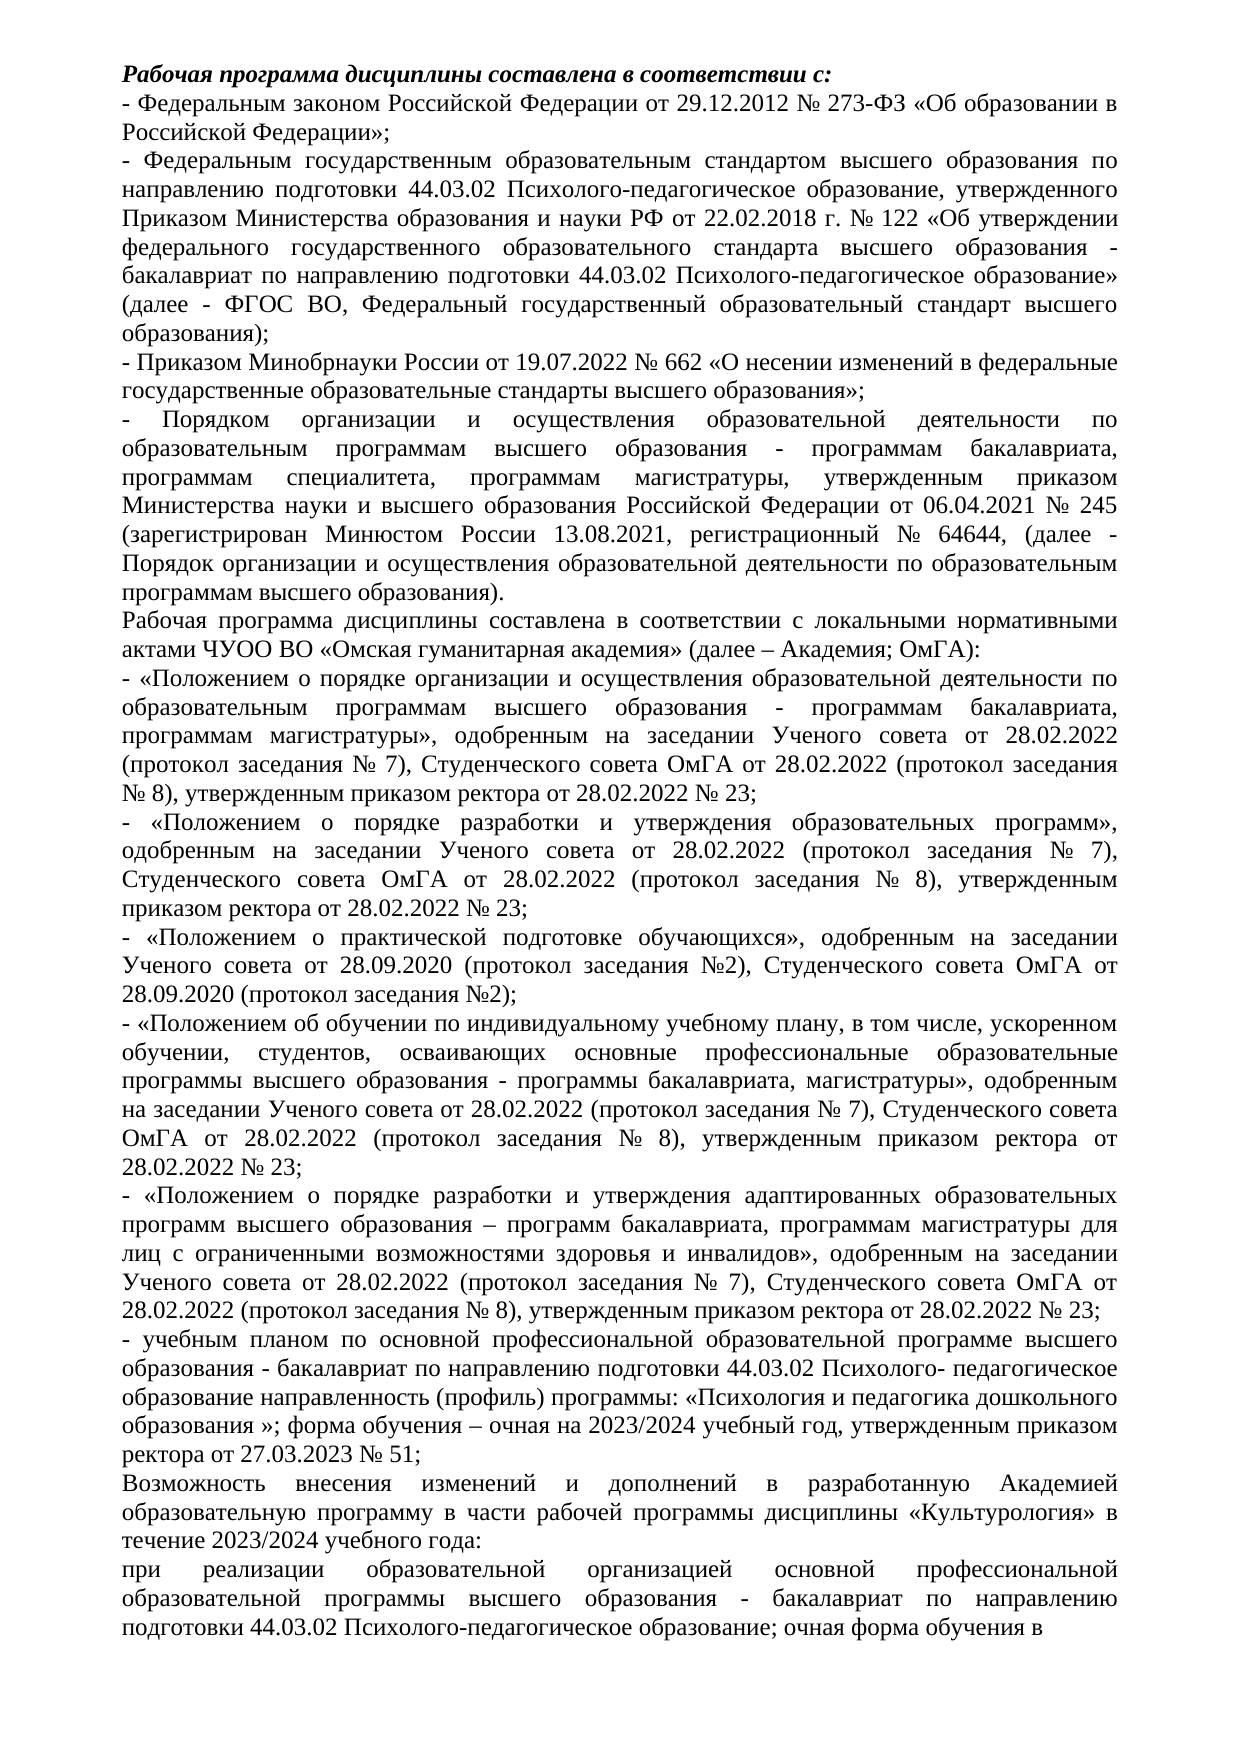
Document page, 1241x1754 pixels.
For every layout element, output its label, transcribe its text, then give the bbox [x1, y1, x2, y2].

table_cell - Федеральным законом Российской Федерации от 29.12.2012 № 273-ФЗ «Об образовании в Российской Федерации»; - Федеральным государственным образовательным стандартом высшего образования по направлению подготовки 44.03.02 Психолого-педагогическое образование, утвержденного Приказом Министерства образования и науки РФ от 22.02.2018 г. № 122 «Об утверждении федерального государственного образовательного стандарта высшего образования - бакалавриат по направлению подготовки 44.03.02 Психолого-педагогическое образование» (далее - ФГОС ВО, Федеральный государственный образовательный стандарт высшего образования); - Приказом Минобрнауки России от 19.07.2022 № 662 «О несении изменений в федеральные государственные образовательные стандарты высшего образования»; - Порядком организации и осуществления образовательной деятельности по образовательным программам высшего образования - программам бакалавриата, программам специалитета, программам магистратуры, утвержденным приказом Министерства науки и высшего образования Российской Федерации от 06.04.2021 № 245 (зарегистрирован Минюстом России 13.08.2021, регистрационный № 64644, (далее - Порядок организации и осуществления образовательной деятельности по образовательным программам высшего образования). Рабочая программа дисциплины составлена в соответствии с локальными нормативными актами ЧУОО ВО «Омская гуманитарная академия» (далее – Академия; ОмГА): - «Положением о порядке организации и осуществления образовательной деятельности по образовательным программам высшего образования - программам бакалавриата, программам магистратуры», одобренным на заседании Ученого совета от 28.02.2022 (протокол заседания № 7), Студенческого совета ОмГА от 28.02.2022 (протокол заседания № 8), утвержденным приказом ректора от 28.02.2022 № 23; - «Положением о порядке разработки и утверждения образовательных программ», одобренным на заседании Ученого совета от 28.02.2022 (протокол заседания № 7), Студенческого совета ОмГА от 28.02.2022 (протокол заседания № 8), утвержденным приказом ректора от 28.02.2022 № 23; - «Положением о практической подготовке обучающихся», одобренным на заседании Ученого совета от 28.09.2020 (протокол заседания №2), Студенческого совета ОмГА от 28.09.2020 (протокол заседания №2); - «Положением об обучении по индивидуальному учебному плану, в том числе, ускоренном обучении, студентов, осваивающих основные профессиональные образовательные программы высшего образования - программы бакалавриата, магистратуры», одобренным на заседании Ученого совета от 28.02.2022 (протокол заседания № 7), Студенческого совета ОмГА от 28.02.2022 (протокол заседания № 8), утвержденным приказом ректора от 28.02.2022 № 23; - «Положением о порядке разработки и утверждения адаптированных образовательных программ высшего образования – программ бакалавриата, программам магистратуры для лиц с ограниченными возможностями здоровья и инвалидов», одобренным на заседании Ученого совета от 28.02.2022 (протокол заседания № 7), Студенческого совета ОмГА от 28.02.2022 (протокол заседания № 8), утвержденным приказом ректора от 28.02.2022 № 23; - учебным планом по основной профессиональной образовательной программе высшего образования - бакалавриат по направлению подготовки 44.03.02 Психолого- педагогическое образование направленность (профиль) программы: «Психология и педагогика дошкольного образования »; форма обучения – очная на 2023/2024 учебный год, утвержденным приказом ректора от 27.03.2023 № 51; Возможность внесения изменений и дополнений в разработанную Академией образовательную программу в части рабочей программы дисциплины «Культурология» в течение 2023/2024 учебного года: при реализации образовательной организацией основной профессиональной образовательной программы высшего образования - бакалавриат по направлению подготовки 44.03.02 Психолого-педагогическое образование; очная форма обучения в [118, 88, 1122, 1662]
table_header Рабочая программа дисциплины составлена в соответствии с: [118, 59, 1122, 88]
